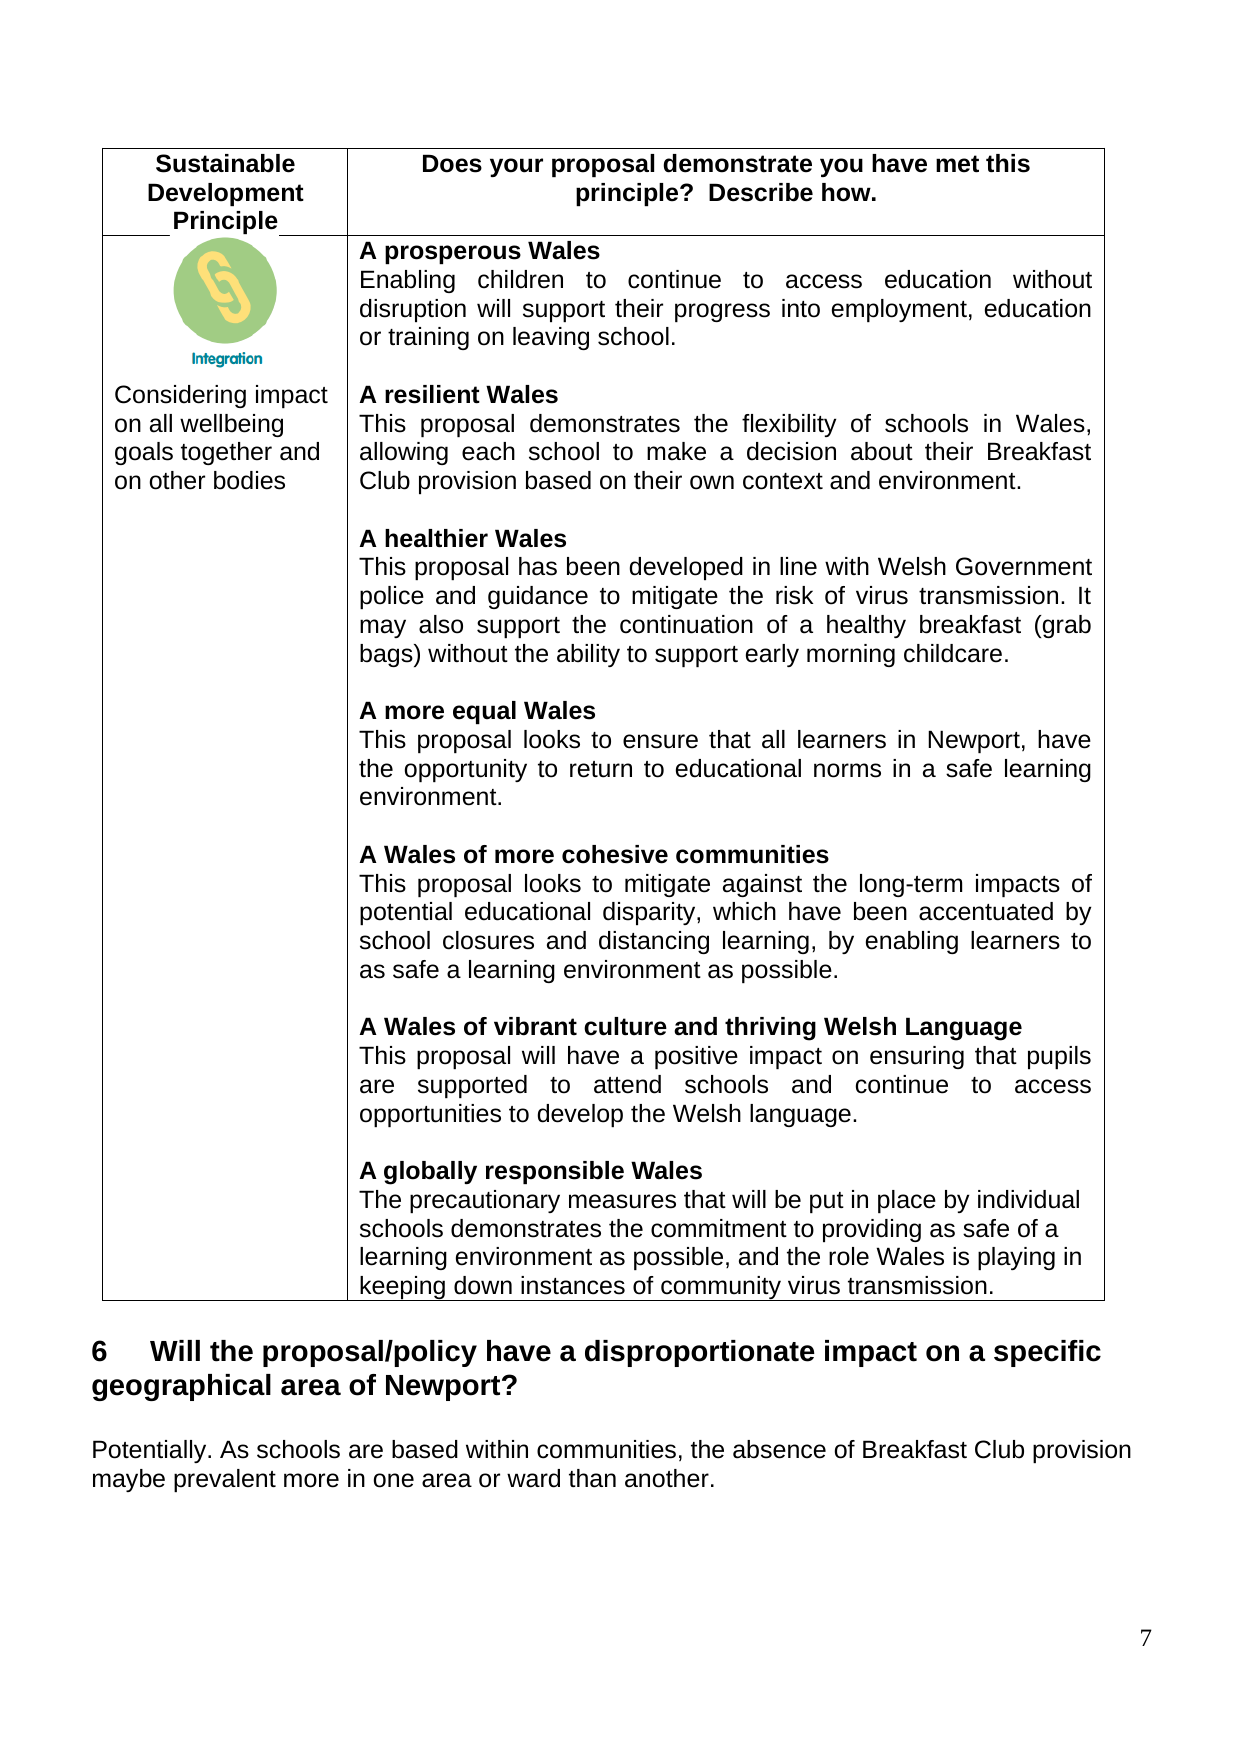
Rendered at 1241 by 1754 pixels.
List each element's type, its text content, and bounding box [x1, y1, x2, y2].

text Potentially. As schools are based within communities, the absence of Breakfast Club provision maybe prevalent more in one area or ward than another. [91, 1435, 1152, 1492]
table_header Does your proposal demonstrate you have met this principle? Describe how. [348, 149, 1104, 235]
list Will the proposal/policy have a disproportionate impact on a specific geographical area of Newport? [91, 1334, 1152, 1401]
picture [169, 235, 279, 369]
table_cell Considering impact on all wellbeing goals together and on other bodies [103, 236, 347, 1300]
table_cell A prosperous Wales Enabling children to continue to access education without disruption will support their progress into employment, education or training on leaving school. A resilient Wales This proposal demonstrates the flexibility of schools in Wales, allowing each school to make a decision about their Breakfast Club provision based on their own context and environment. A healthier Wales This proposal has been developed in line with Welsh Government police and guidance to mitigate the risk of virus transmission. It may also support the continuation of a healthy breakfast (grab bags) without the ability to support early morning childcare. A more equal Wales This proposal looks to ensure that all learners in Newport, have the opportunity to return to educational norms in a safe learning environment. A Wales of more cohesive communities This proposal looks to mitigate against the long-term impacts of potential educational disparity, which have been accentuated by school closures and distancing learning, by enabling learners to as safe a learning environment as possible. A Wales of vibrant culture and thriving Welsh Language This proposal will have a positive impact on ensuring that pupils are supported to attend schools and continue to access opportunities to develop the Welsh language. A globally responsible Wales The precautionary measures that will be put in place by individual schools demonstrates the commitment to providing as safe of a learning environment as possible, and the role Wales is playing in keeping down instances of community virus transmission. [348, 236, 1104, 1300]
table_header Sustainable Development Principle [103, 149, 347, 235]
